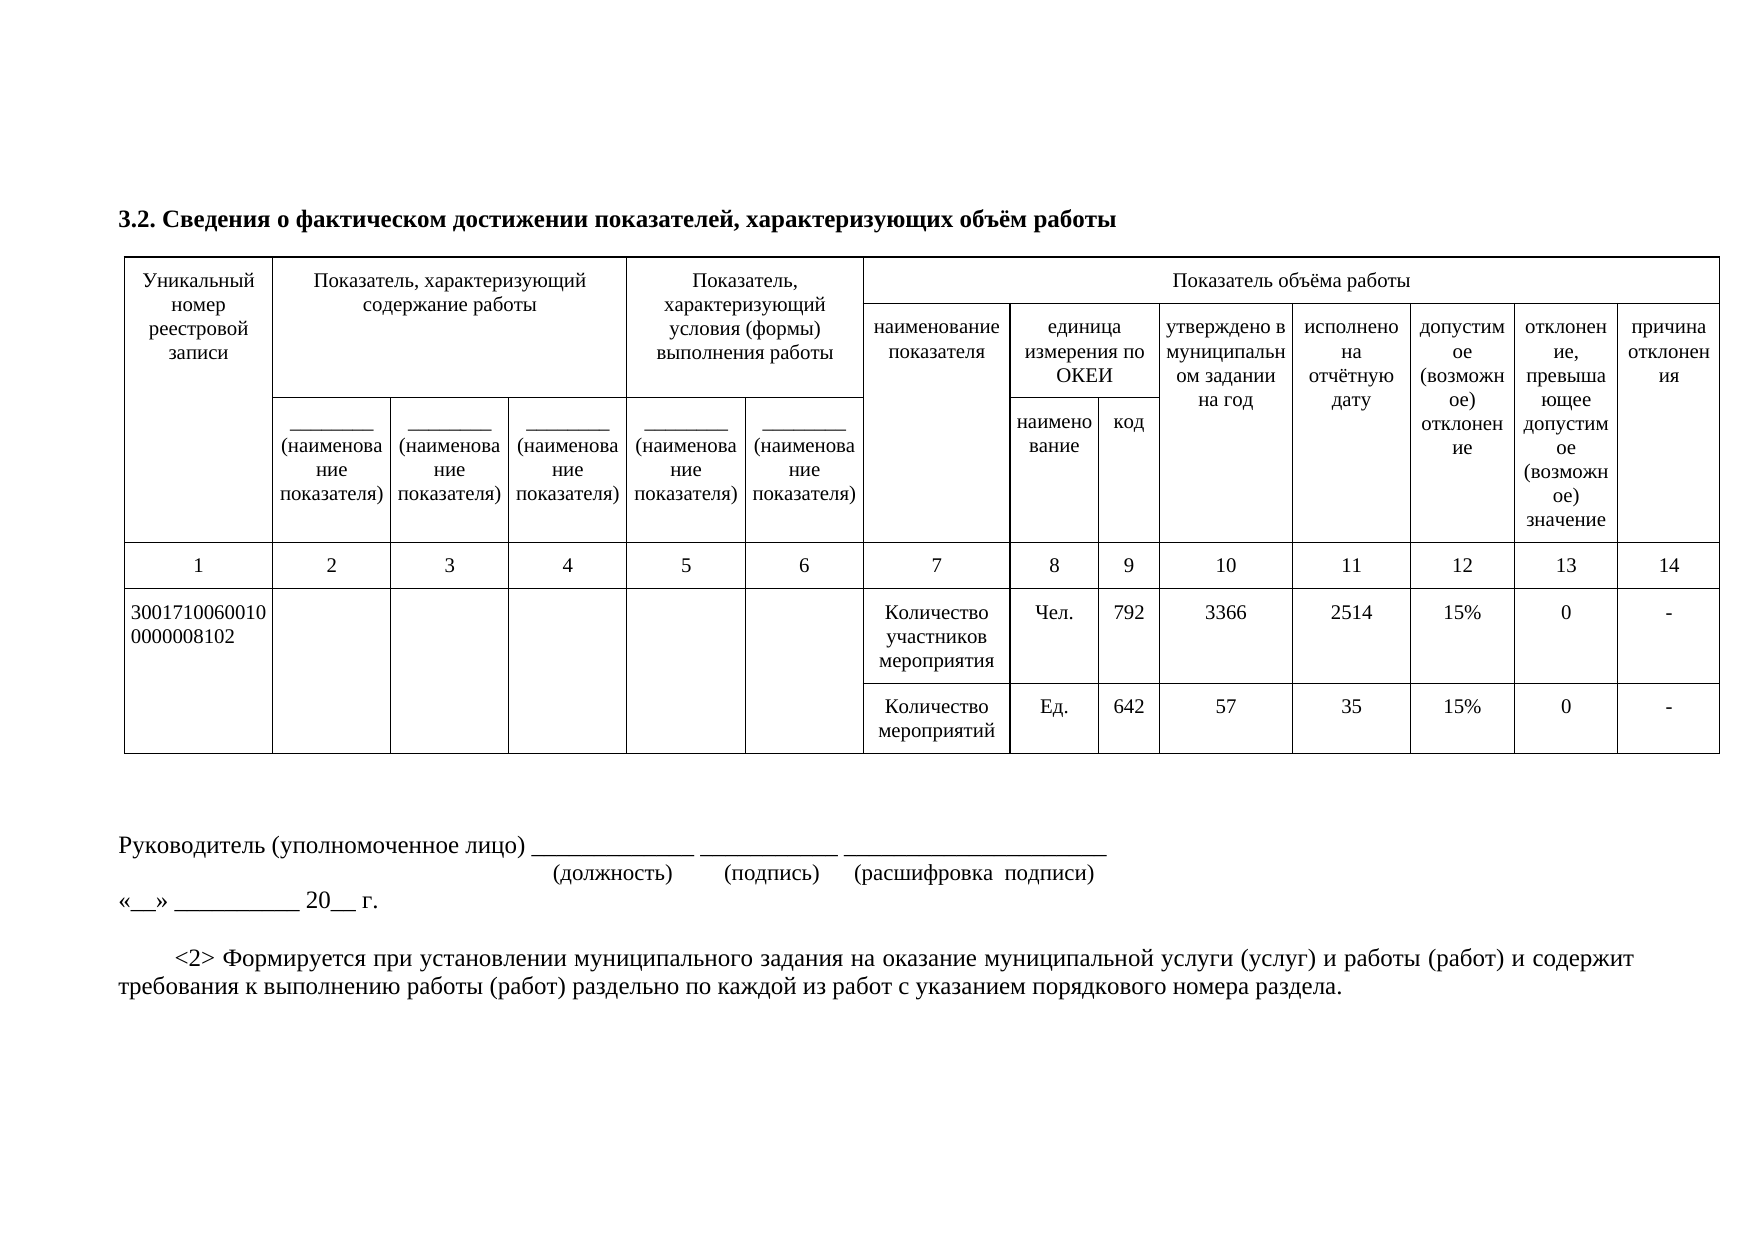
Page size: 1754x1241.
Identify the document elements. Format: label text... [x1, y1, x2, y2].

table_cell 642 [1099, 684, 1159, 753]
table_cell 3366 [1160, 589, 1292, 682]
table_cell ________ (наименование показателя) [391, 398, 508, 542]
table_cell исполнено на отчётную дату [1293, 304, 1410, 542]
table_cell причина отклонения [1618, 304, 1719, 542]
table_cell наименование [1011, 398, 1098, 542]
table_cell ________ (наименование показателя) [627, 398, 745, 542]
table_cell 12 [1411, 543, 1514, 588]
table_cell 15% [1411, 684, 1514, 753]
text «__» __________ 20__ г. [118, 885, 1636, 914]
text <2> Формируется при установлении муниципального задания на оказание муниципальной услуги (услуг) и работы (работ) и содержит требования к выполнению работы (работ) раздельно по каждой из работ с указанием порядкового номера раздела. [118, 943, 1636, 1000]
table_cell [391, 589, 508, 753]
table_cell [746, 589, 863, 753]
table_cell 30017100600100000008102 [125, 589, 272, 753]
table_cell отклонение, превышающее допустимое (возможное) значение [1515, 304, 1617, 542]
table_cell 9 [1099, 543, 1159, 588]
table_header Показатель, характеризующий содержание работы [273, 258, 626, 397]
table_cell 3 [391, 543, 508, 588]
table_cell Чел. [1011, 589, 1098, 682]
text Руководитель (уполномоченное лицо) _____________ ___________ _____________________ [118, 830, 1636, 859]
table_cell 4 [509, 543, 626, 588]
table_cell Количество участников мероприятия [864, 589, 1009, 682]
table_header Показатель объёма работы [864, 258, 1719, 303]
table_cell 2514 [1293, 589, 1410, 682]
table_cell ________ (наименование показателя) [273, 398, 390, 542]
table_cell 11 [1293, 543, 1410, 588]
table_cell [273, 589, 390, 753]
table_cell [627, 589, 745, 753]
table_cell код [1099, 398, 1159, 542]
table_cell 13 [1515, 543, 1617, 588]
table_header Уникальный номер реестровой записи [125, 258, 272, 542]
table_cell ________ (наименование показателя) [746, 398, 863, 542]
table_cell 6 [746, 543, 863, 588]
table_cell 2 [273, 543, 390, 588]
table_cell - [1618, 684, 1719, 753]
table_cell 8 [1011, 543, 1098, 588]
table_cell 792 [1099, 589, 1159, 682]
table_cell 57 [1160, 684, 1292, 753]
table_cell - [1618, 589, 1719, 682]
table_cell 14 [1618, 543, 1719, 588]
table_cell 10 [1160, 543, 1292, 588]
table_cell допустимое (возможное) отклонение [1411, 304, 1514, 542]
table_cell 1 [125, 543, 272, 588]
table_cell Количество мероприятий [864, 684, 1009, 753]
text 3.2. Сведения о фактическом достижении показателей, характеризующих объём работы [118, 204, 1636, 232]
table_cell ________ (наименование показателя) [509, 398, 626, 542]
table_cell [509, 589, 626, 753]
table_cell Ед. [1011, 684, 1098, 753]
table_cell 7 [864, 543, 1009, 588]
table_cell 0 [1515, 589, 1617, 682]
table_cell наименование показателя [864, 304, 1009, 542]
text (должность) (подпись) (расшифровка подписи) [118, 859, 1636, 885]
table_cell 0 [1515, 684, 1617, 753]
table_cell 5 [627, 543, 745, 588]
table_cell утверждено в муниципальном задании на год [1160, 304, 1292, 542]
table_header Показатель, характеризующий условия (формы) выполнения работы [627, 258, 863, 397]
table_cell 35 [1293, 684, 1410, 753]
table_cell 15% [1411, 589, 1514, 682]
table_cell единица измерения по ОКЕИ [1011, 304, 1159, 397]
